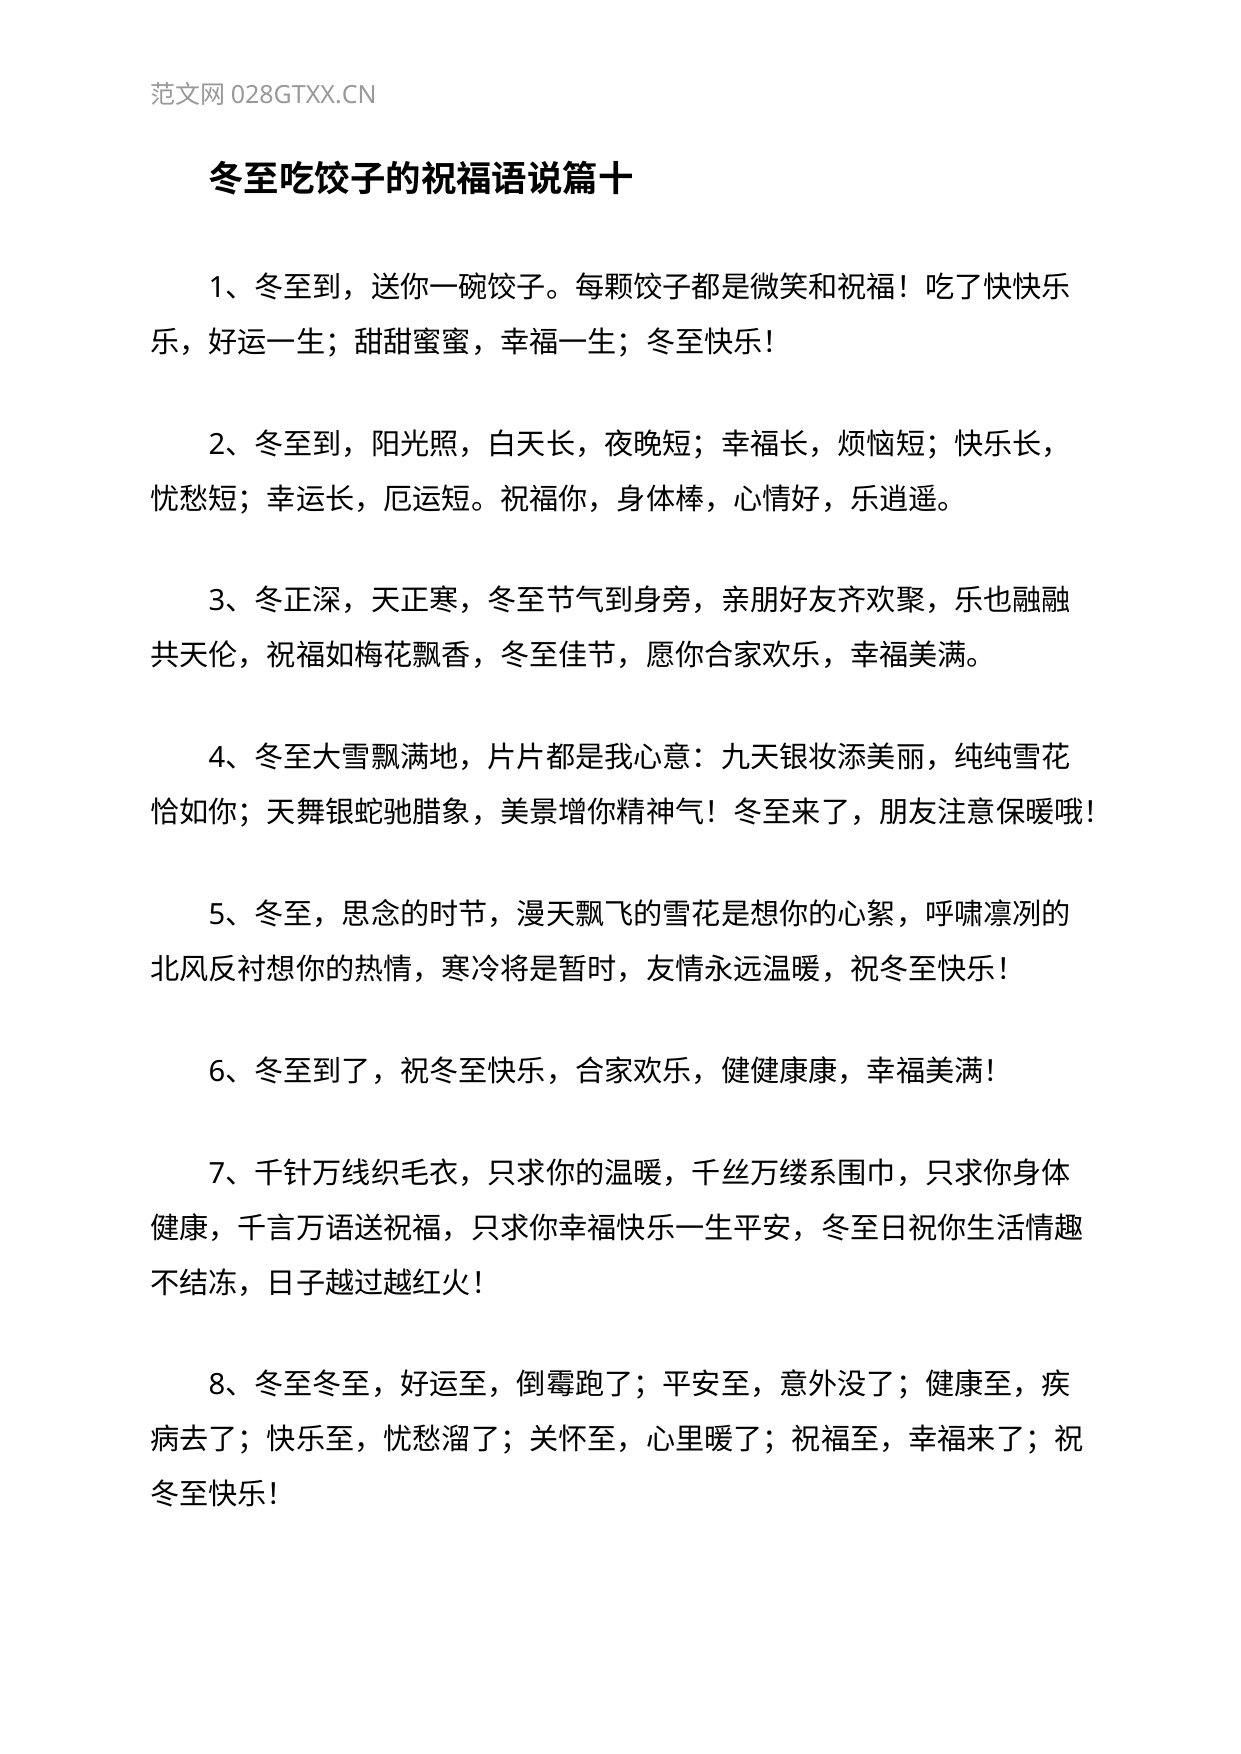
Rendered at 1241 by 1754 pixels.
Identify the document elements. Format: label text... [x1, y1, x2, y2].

text 3、冬正深，天正寒，冬至节气到身旁，亲朋好友齐欢聚，乐也融融共天伦，祝福如梅花飘香，冬至佳节，愿你合家欢乐，幸福美满。 [150, 577, 1090, 674]
text 2、冬至到，阳光照，白天长，夜晚短；幸福长，烦恼短；快乐长，忧愁短；幸运长，厄运短。祝福你，身体棒，心情好，乐逍遥。 [150, 420, 1090, 517]
text 冬至吃饺子的祝福语说篇十 [150, 150, 1090, 201]
text 4、冬至大雪飘满地，片片都是我心意：九天银妆添美丽，纯纯雪花恰如你；天舞银蛇驰腊象，美景增你精神气！冬至来了，朋友注意保暖哦！ [150, 734, 1090, 831]
text 8、冬至冬至，好运至，倒霉跑了；平安至，意外没了；健康至，疾病去了；快乐至，忧愁溜了；关怀至，心里暖了；祝福至，幸福来了；祝冬至快乐！ [150, 1361, 1090, 1513]
text 1、冬至到，送你一碗饺子。每颗饺子都是微笑和祝福！吃了快快乐乐，好运一生；甜甜蜜蜜，幸福一生；冬至快乐！ [150, 263, 1090, 361]
text 5、冬至，思念的时节，漫天飘飞的雪花是想你的心絮，呼啸凛冽的北风反衬想你的热情，寒冷将是暂时，友情永远温暖，祝冬至快乐！ [150, 891, 1090, 988]
text 7、千针万线织毛衣，只求你的温暖，千丝万缕系围巾，只求你身体健康，千言万语送祝福，只求你幸福快乐一生平安，冬至日祝你生活情趣不结冻，日子越过越红火！ [150, 1149, 1090, 1301]
text 6、冬至到了，祝冬至快乐，合家欢乐，健健康康，幸福美满！ [150, 1047, 1090, 1090]
